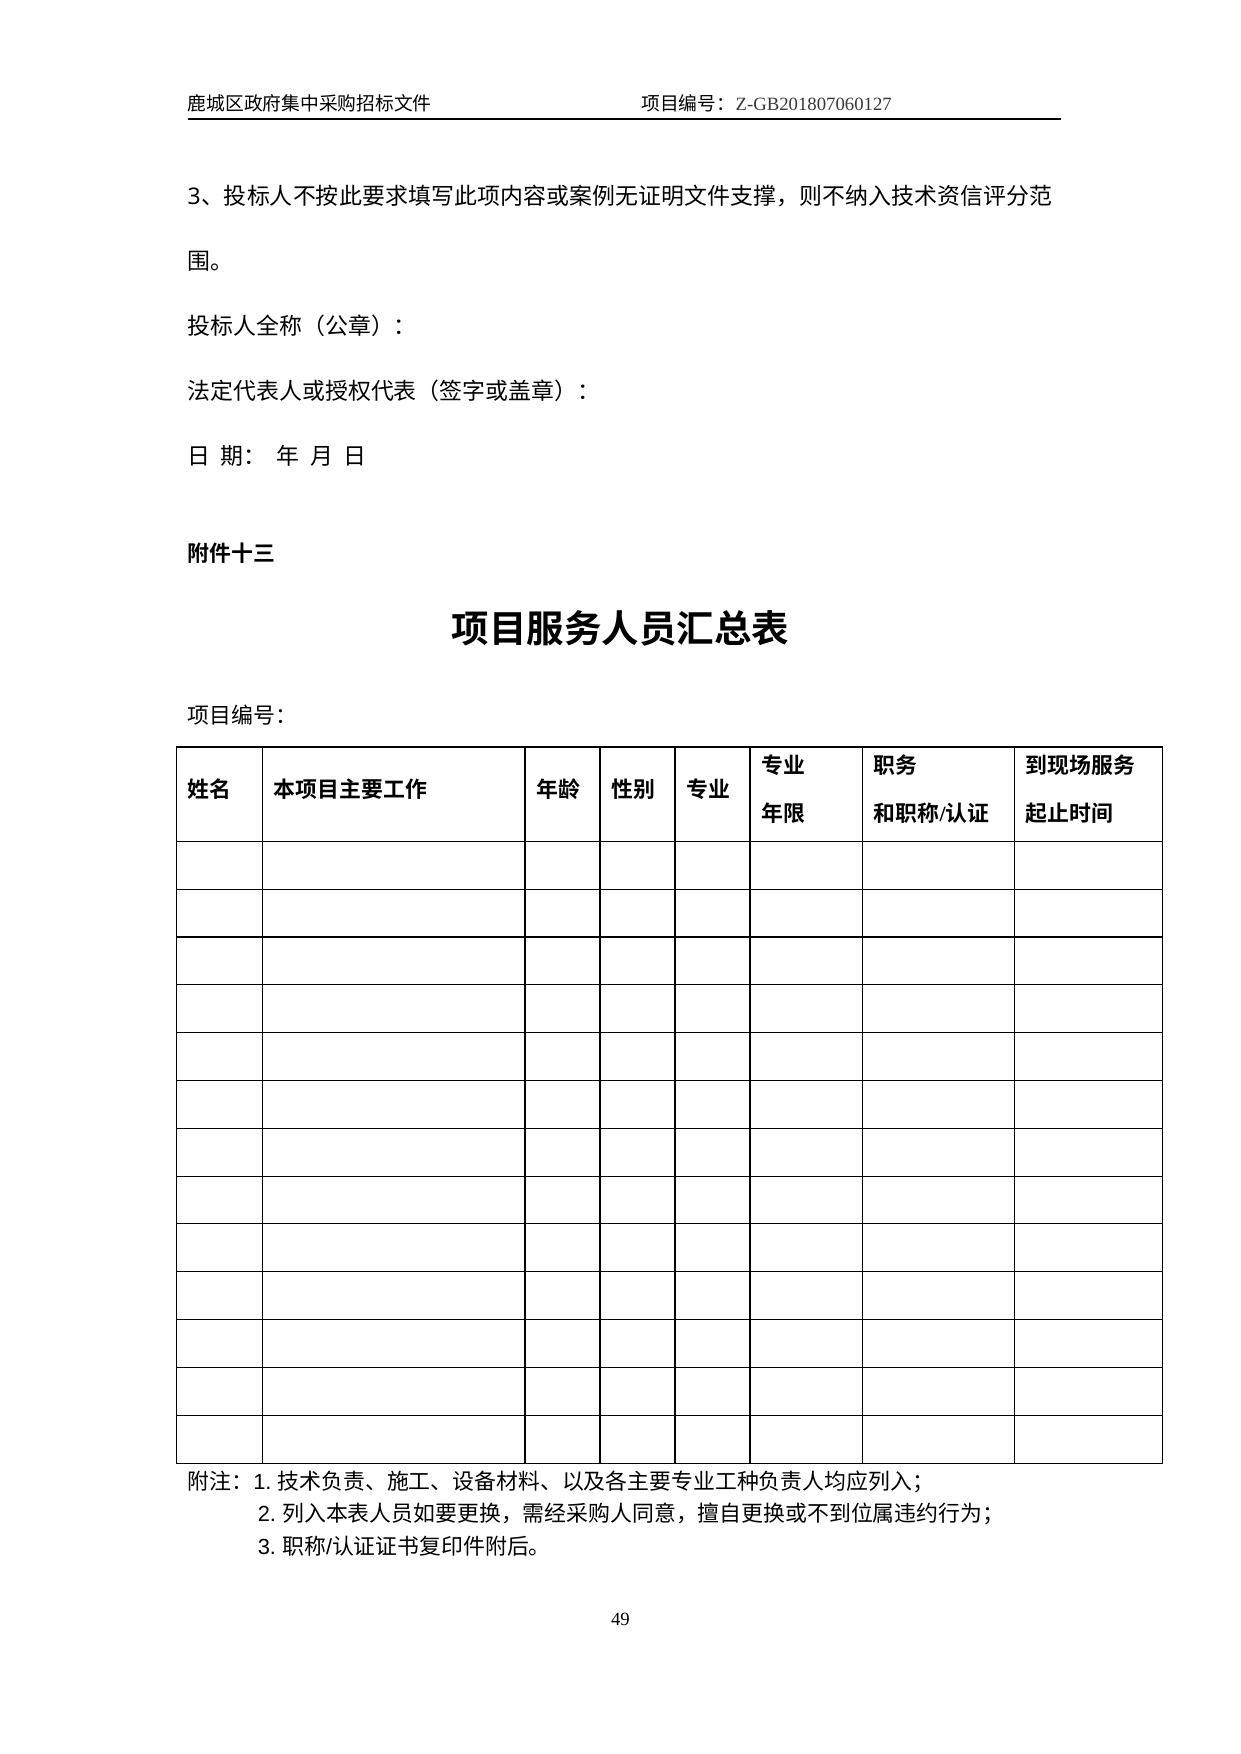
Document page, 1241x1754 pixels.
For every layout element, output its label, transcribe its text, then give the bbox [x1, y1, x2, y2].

table_cell [751, 1416, 862, 1462]
table_header 专业 年限 [751, 748, 862, 841]
table_cell [526, 1416, 599, 1462]
text 项目编号： [187, 698, 1053, 731]
table_header 年龄 [526, 748, 599, 841]
table_cell [863, 1129, 1014, 1176]
table_cell [676, 985, 749, 1032]
table_cell [751, 1224, 862, 1271]
table_cell [751, 1272, 862, 1319]
table_cell [601, 1177, 674, 1223]
table_cell [751, 1081, 862, 1128]
table_cell [1015, 890, 1162, 936]
table_cell [526, 1081, 599, 1128]
text 3. 职称/认证证书复印件附后。 [258, 1528, 1053, 1561]
table_cell [676, 1416, 749, 1462]
table_cell [526, 1033, 599, 1080]
table_cell [526, 1129, 599, 1176]
table_cell [1015, 1320, 1162, 1367]
table_cell [601, 1416, 674, 1462]
table_cell [177, 1416, 262, 1462]
table_cell [177, 1368, 262, 1414]
table_cell [863, 938, 1014, 984]
table_cell [526, 890, 599, 936]
table_cell [863, 1177, 1014, 1223]
table_cell [863, 1368, 1014, 1414]
table_cell [863, 842, 1014, 889]
table_cell [177, 1224, 262, 1271]
table_cell [526, 1368, 599, 1414]
table_header 性别 [601, 748, 674, 841]
table_cell [263, 842, 524, 889]
table_cell [526, 1272, 599, 1319]
text 3、投标人不按此要求填写此项内容或案例无证明文件支撑，则不纳入技术资信评分范围。 [187, 162, 1053, 292]
text 附件十三 [187, 536, 1053, 568]
table_cell [601, 1368, 674, 1414]
table_cell [676, 1320, 749, 1367]
table_cell [177, 1272, 262, 1319]
table_header 姓名 [177, 748, 262, 841]
table_header 职务 和职称/认证 [863, 748, 1014, 841]
table_cell [863, 1416, 1014, 1462]
table_cell [263, 1416, 524, 1462]
table_cell [751, 1129, 862, 1176]
table_cell [601, 1224, 674, 1271]
table_cell [676, 1177, 749, 1223]
table_cell [177, 938, 262, 984]
text 法定代表人或授权代表（签字或盖章）： [187, 357, 1053, 422]
table_cell [177, 985, 262, 1032]
table_cell [751, 1033, 862, 1080]
table_cell [1015, 1129, 1162, 1176]
table_cell [601, 1320, 674, 1367]
table_cell [263, 1081, 524, 1128]
table_cell [863, 1272, 1014, 1319]
table_cell [1015, 1033, 1162, 1080]
table_cell [177, 890, 262, 936]
table_cell [263, 890, 524, 936]
table_cell [526, 1177, 599, 1223]
table_header 专业 [676, 748, 749, 841]
text 附注：1. 技术负责、施工、设备材料、以及各主要专业工种负责人均应列入； [187, 1464, 1053, 1496]
table_cell [601, 1033, 674, 1080]
table_cell [526, 842, 599, 889]
table_cell [263, 938, 524, 984]
table_cell [526, 1224, 599, 1271]
table_cell [863, 890, 1014, 936]
table_cell [863, 1320, 1014, 1367]
table_cell [601, 842, 674, 889]
table_cell [601, 985, 674, 1032]
table_cell [526, 938, 599, 984]
table_cell [601, 1272, 674, 1319]
table_cell [601, 1129, 674, 1176]
table_cell [263, 1272, 524, 1319]
table_cell [676, 842, 749, 889]
table_cell [526, 1320, 599, 1367]
table_cell [263, 1129, 524, 1176]
table_cell [751, 842, 862, 889]
table_cell [863, 985, 1014, 1032]
table_cell [1015, 1177, 1162, 1223]
table_cell [863, 1224, 1014, 1271]
table_cell [676, 1081, 749, 1128]
table_cell [263, 1177, 524, 1223]
table_cell [263, 985, 524, 1032]
text 投标人全称（公章）： [187, 292, 1053, 357]
table_cell [263, 1224, 524, 1271]
table_cell [751, 1320, 862, 1367]
table_cell [1015, 985, 1162, 1032]
table_cell [751, 985, 862, 1032]
table_cell [676, 1272, 749, 1319]
table_cell [1015, 1416, 1162, 1462]
text 2. 列入本表人员如要更换，需经采购人同意，擅自更换或不到位属违约行为； [258, 1496, 1053, 1528]
table_header 到现场服务 起止时间 [1015, 748, 1162, 841]
table_cell [263, 1033, 524, 1080]
table_cell [177, 842, 262, 889]
table_cell [177, 1081, 262, 1128]
table_cell [1015, 1272, 1162, 1319]
text 项目服务人员汇总表 [187, 593, 1053, 658]
table_cell [1015, 1224, 1162, 1271]
table_cell [751, 1368, 862, 1414]
table_cell [601, 1081, 674, 1128]
table_cell [1015, 842, 1162, 889]
table_cell [676, 890, 749, 936]
table_cell [676, 1033, 749, 1080]
table_cell [676, 1368, 749, 1414]
table_cell [263, 1320, 524, 1367]
table_cell [676, 1129, 749, 1176]
table_cell [751, 938, 862, 984]
table_cell [676, 938, 749, 984]
table_cell [863, 1033, 1014, 1080]
table_cell [601, 890, 674, 936]
table_cell [1015, 1081, 1162, 1128]
table_cell [177, 1129, 262, 1176]
table_cell [1015, 1368, 1162, 1414]
table_cell [526, 985, 599, 1032]
table_cell [751, 890, 862, 936]
table_cell [751, 1177, 862, 1223]
table_header 本项目主要工作 [263, 748, 524, 841]
table_cell [177, 1320, 262, 1367]
table_cell [863, 1081, 1014, 1128]
table_cell [676, 1224, 749, 1271]
table_cell [263, 1368, 524, 1414]
table_cell [177, 1177, 262, 1223]
table_cell [177, 1033, 262, 1080]
text 日 期： 年 月 日 [187, 422, 1053, 487]
table_cell [1015, 938, 1162, 984]
table_cell [601, 938, 674, 984]
